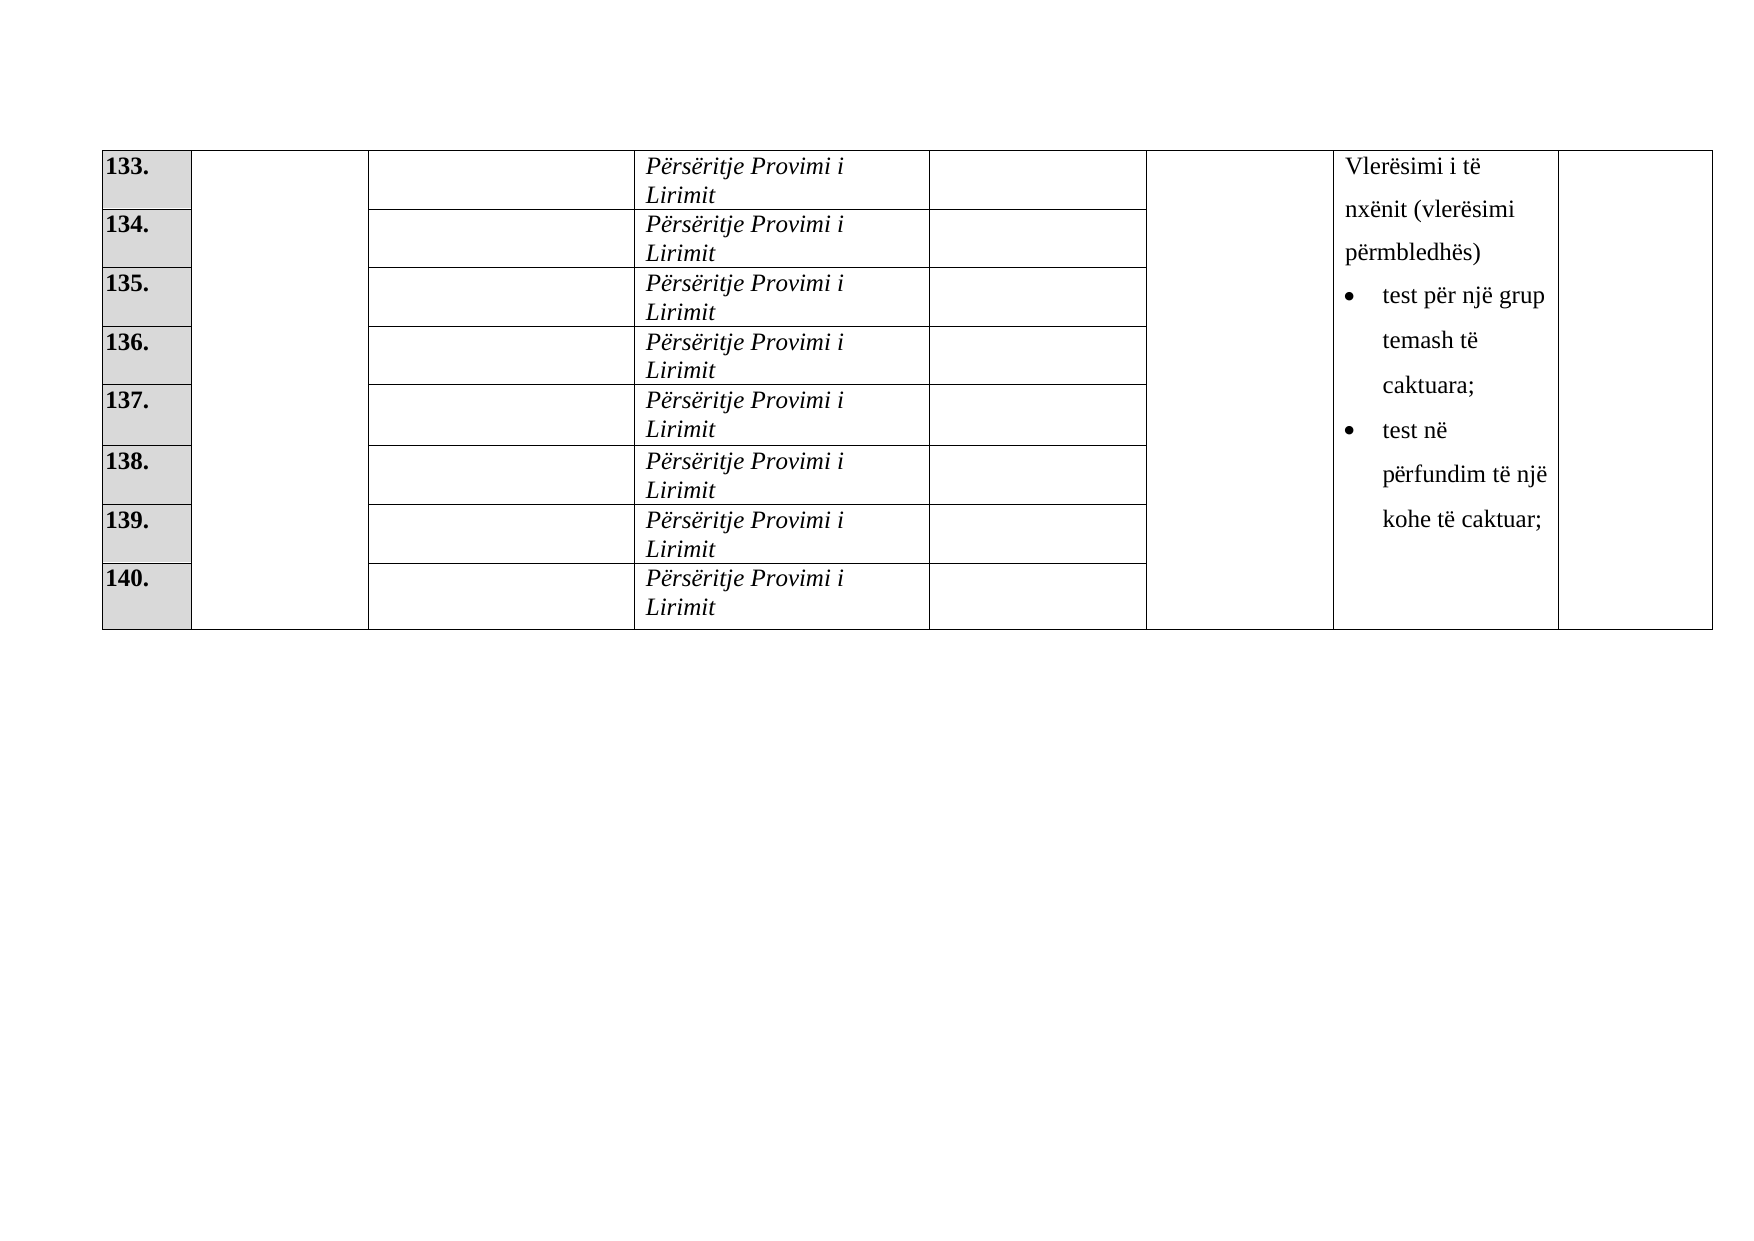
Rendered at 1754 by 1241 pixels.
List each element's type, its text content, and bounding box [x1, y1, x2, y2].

table_cell [103, 385, 191, 445]
table_cell [103, 505, 191, 562]
table_cell [369, 210, 634, 267]
table_cell Përsëritje Provimi i Lirimit [635, 385, 929, 445]
table_cell [103, 151, 191, 208]
table_cell Përsëritje Provimi i Lirimit [635, 268, 929, 326]
table_cell [369, 151, 634, 208]
table_cell Përsëritje Provimi i Lirimit [635, 446, 929, 504]
table_cell [103, 327, 191, 384]
table_cell [930, 505, 1146, 562]
table_cell [930, 327, 1146, 384]
table_cell [369, 385, 634, 445]
table_cell [930, 210, 1146, 267]
table_cell Përsëritje Provimi i Lirimit [635, 210, 929, 267]
table_cell [369, 446, 634, 504]
table_cell [930, 446, 1146, 504]
table_cell Përsëritje Provimi i Lirimit [635, 505, 929, 562]
table_cell [369, 505, 634, 562]
table_cell [369, 327, 634, 384]
table_cell [103, 446, 191, 504]
table_cell [369, 564, 634, 629]
table_cell [103, 210, 191, 267]
table_cell [930, 564, 1146, 629]
table_cell [103, 268, 191, 326]
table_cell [635, 151, 929, 208]
table_cell [103, 564, 191, 629]
table_cell Përsëritje Provimi i Lirimit [635, 564, 929, 629]
table_cell [930, 268, 1146, 326]
table_cell [369, 268, 634, 326]
table_cell [930, 151, 1146, 208]
table_cell [930, 385, 1146, 445]
table_cell Përsëritje Provimi i Lirimit [635, 327, 929, 384]
